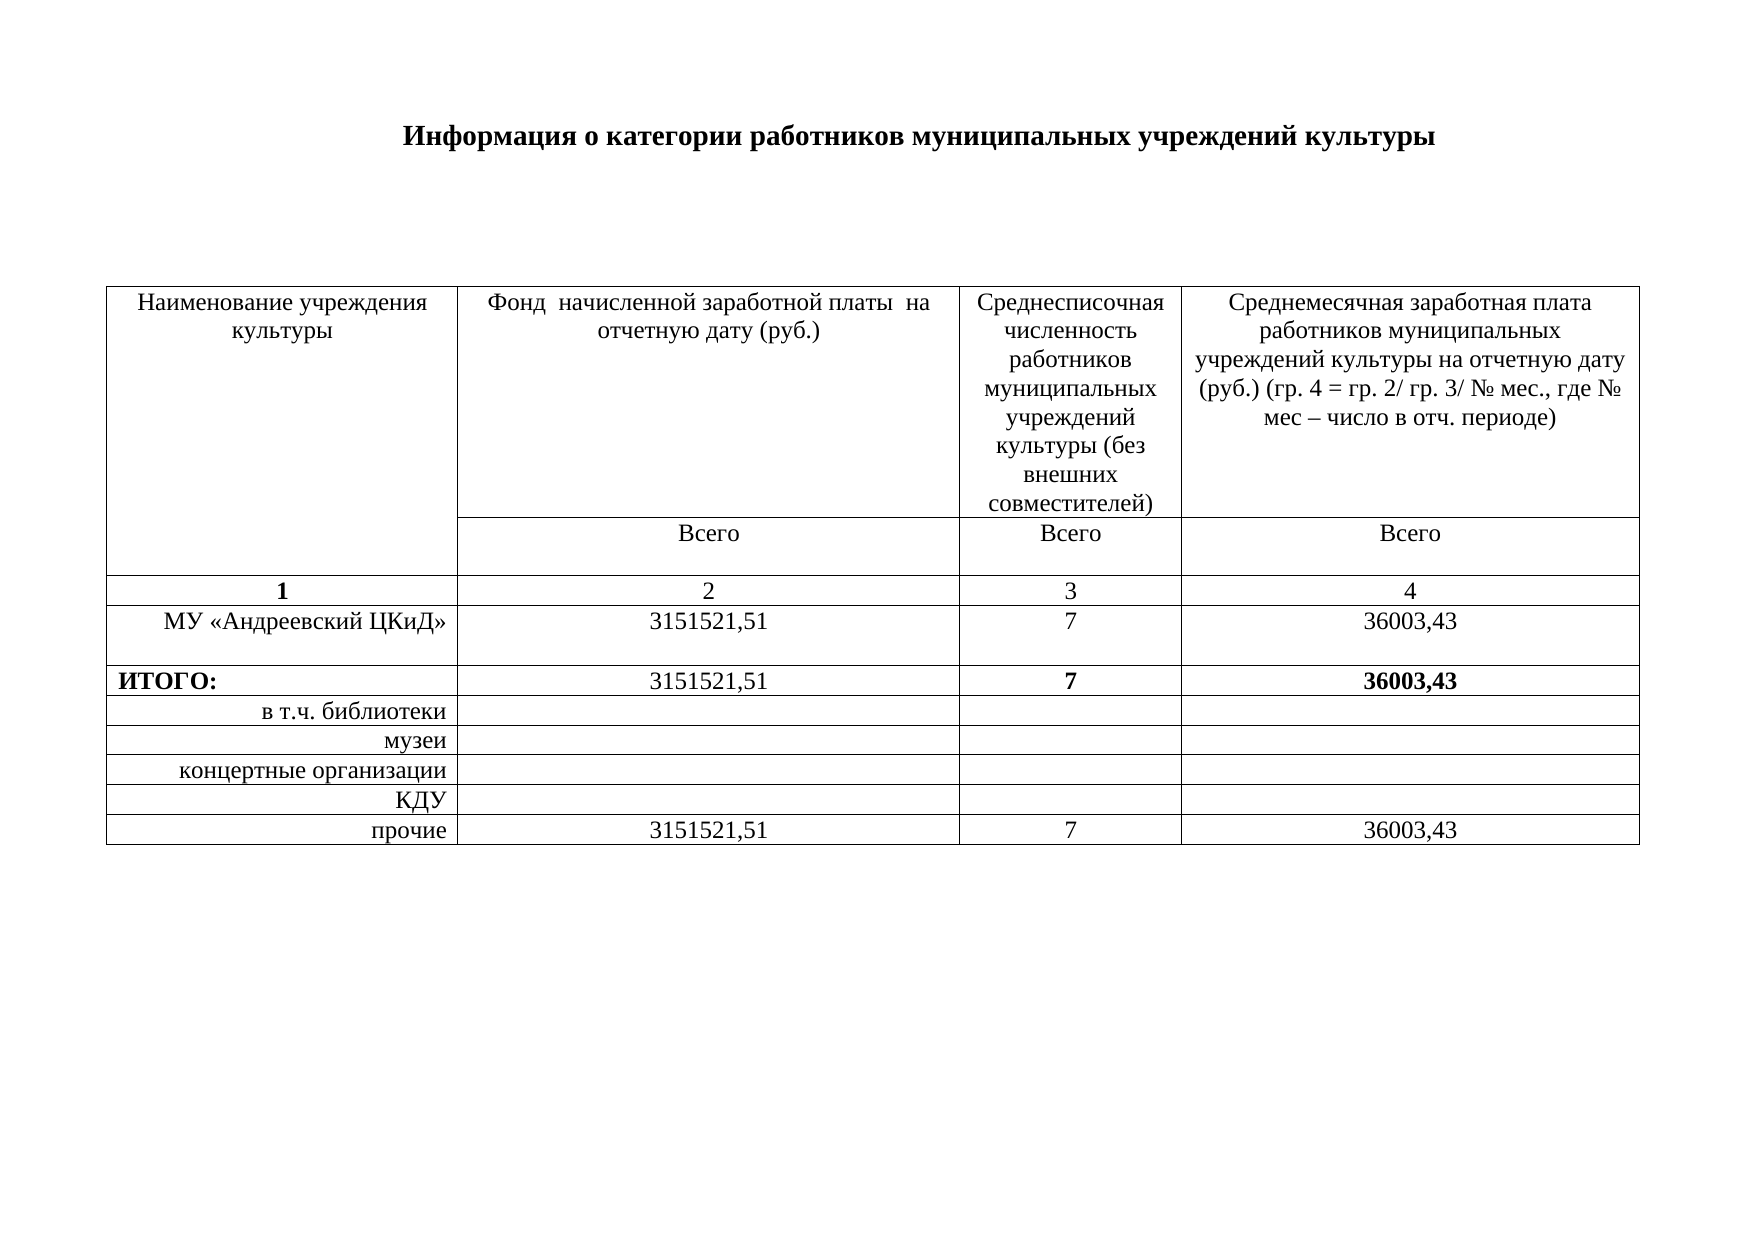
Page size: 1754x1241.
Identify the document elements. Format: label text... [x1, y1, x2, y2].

table_cell Всего [960, 518, 1181, 575]
table_header Наименование учреждения культуры [107, 287, 457, 575]
table_cell [458, 785, 959, 814]
table_cell 3151521,51 [458, 666, 959, 695]
table_cell [960, 696, 1181, 724]
table_cell в т.ч. библиотеки [107, 696, 457, 724]
table_cell прочие [107, 815, 457, 844]
table_cell [458, 755, 959, 784]
table_cell [458, 726, 959, 754]
table_header Среднесписочная численность работников муниципальных учреждений культуры (без внешних совместителей) [960, 287, 1181, 517]
table_cell 4 [1182, 576, 1639, 605]
table_cell 3151521,51 [458, 815, 959, 844]
table_cell 7 [960, 815, 1181, 844]
table_cell 36003,43 [1182, 815, 1639, 844]
table_cell концертные организации [107, 755, 457, 784]
table_cell ИТОГО: [107, 666, 457, 695]
table_cell 2 [458, 576, 959, 605]
table_cell [458, 696, 959, 724]
table_cell 7 [960, 606, 1181, 665]
table_cell Всего [1182, 518, 1639, 575]
table_cell [1182, 755, 1639, 784]
table_cell 36003,43 [1182, 606, 1639, 665]
table_cell 7 [960, 666, 1181, 695]
table_cell [960, 785, 1181, 814]
table_cell 1 [107, 576, 457, 605]
table_cell МУ «Андреевский ЦКиД» [107, 606, 457, 665]
table_header Фонд начисленной заработной платы на отчетную дату (руб.) [458, 287, 959, 517]
table_cell 3151521,51 [458, 606, 959, 665]
table_cell Всего [458, 518, 959, 575]
table_cell музеи [107, 726, 457, 754]
table_header Среднемесячная заработная плата работников муниципальных учреждений культуры на отчетную дату (руб.) (гр. 4 = гр. 2/ гр. 3/ № мес., где № мес – число в отч. периоде) [1182, 287, 1639, 517]
table_cell [1182, 785, 1639, 814]
table_cell 3 [960, 576, 1181, 605]
table_cell [960, 726, 1181, 754]
text Информация о категории работников муниципальных учреждений культуры [156, 118, 1683, 152]
table_cell [1182, 696, 1639, 724]
table_cell [960, 755, 1181, 784]
table_cell [1182, 726, 1639, 754]
table_cell КДУ [107, 785, 457, 814]
table_cell 36003,43 [1182, 666, 1639, 695]
